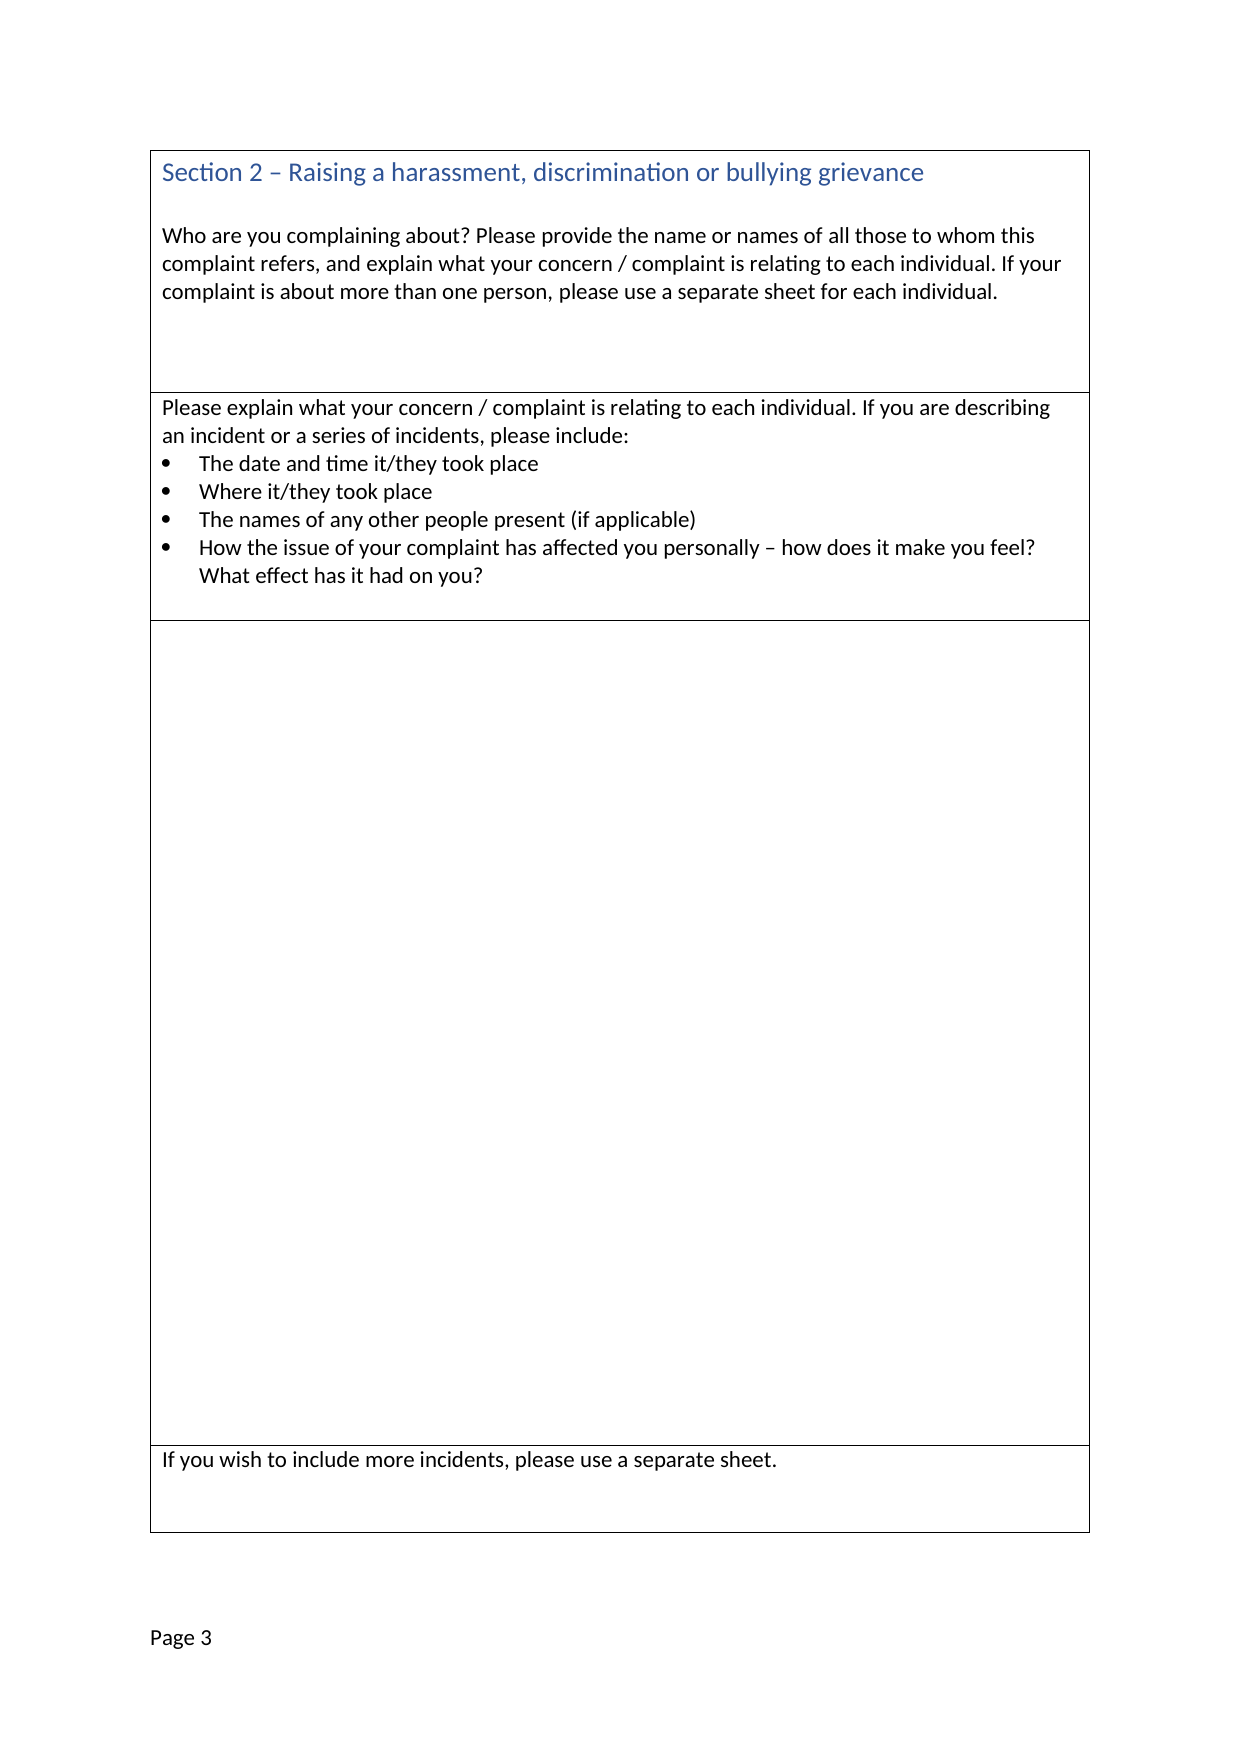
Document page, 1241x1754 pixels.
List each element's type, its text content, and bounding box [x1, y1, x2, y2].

table_cell If you wish to include more incidents, please use a separate sheet. [151, 1446, 1089, 1532]
table_header Section 2 – Raising a harassment, discrimination or bullying grievance Who are you complaining about? Please provide the name or names of all those to whom this complaint refers, and explain what your concern / complaint is relating to each individual. If your complaint is about more than one person, please use a separate sheet for each individual. [151, 151, 1089, 392]
table_cell Please explain what your concern / complaint is relating to each individual. If you are describing an incident or a series of incidents, please include: The date and time it/they took place Where it/they took place The names of any other people present (if applicable) How the issue of your complaint has affected you personally – how does it make you feel? What effect has it had on you? [151, 393, 1089, 619]
table_cell [151, 621, 1089, 1444]
